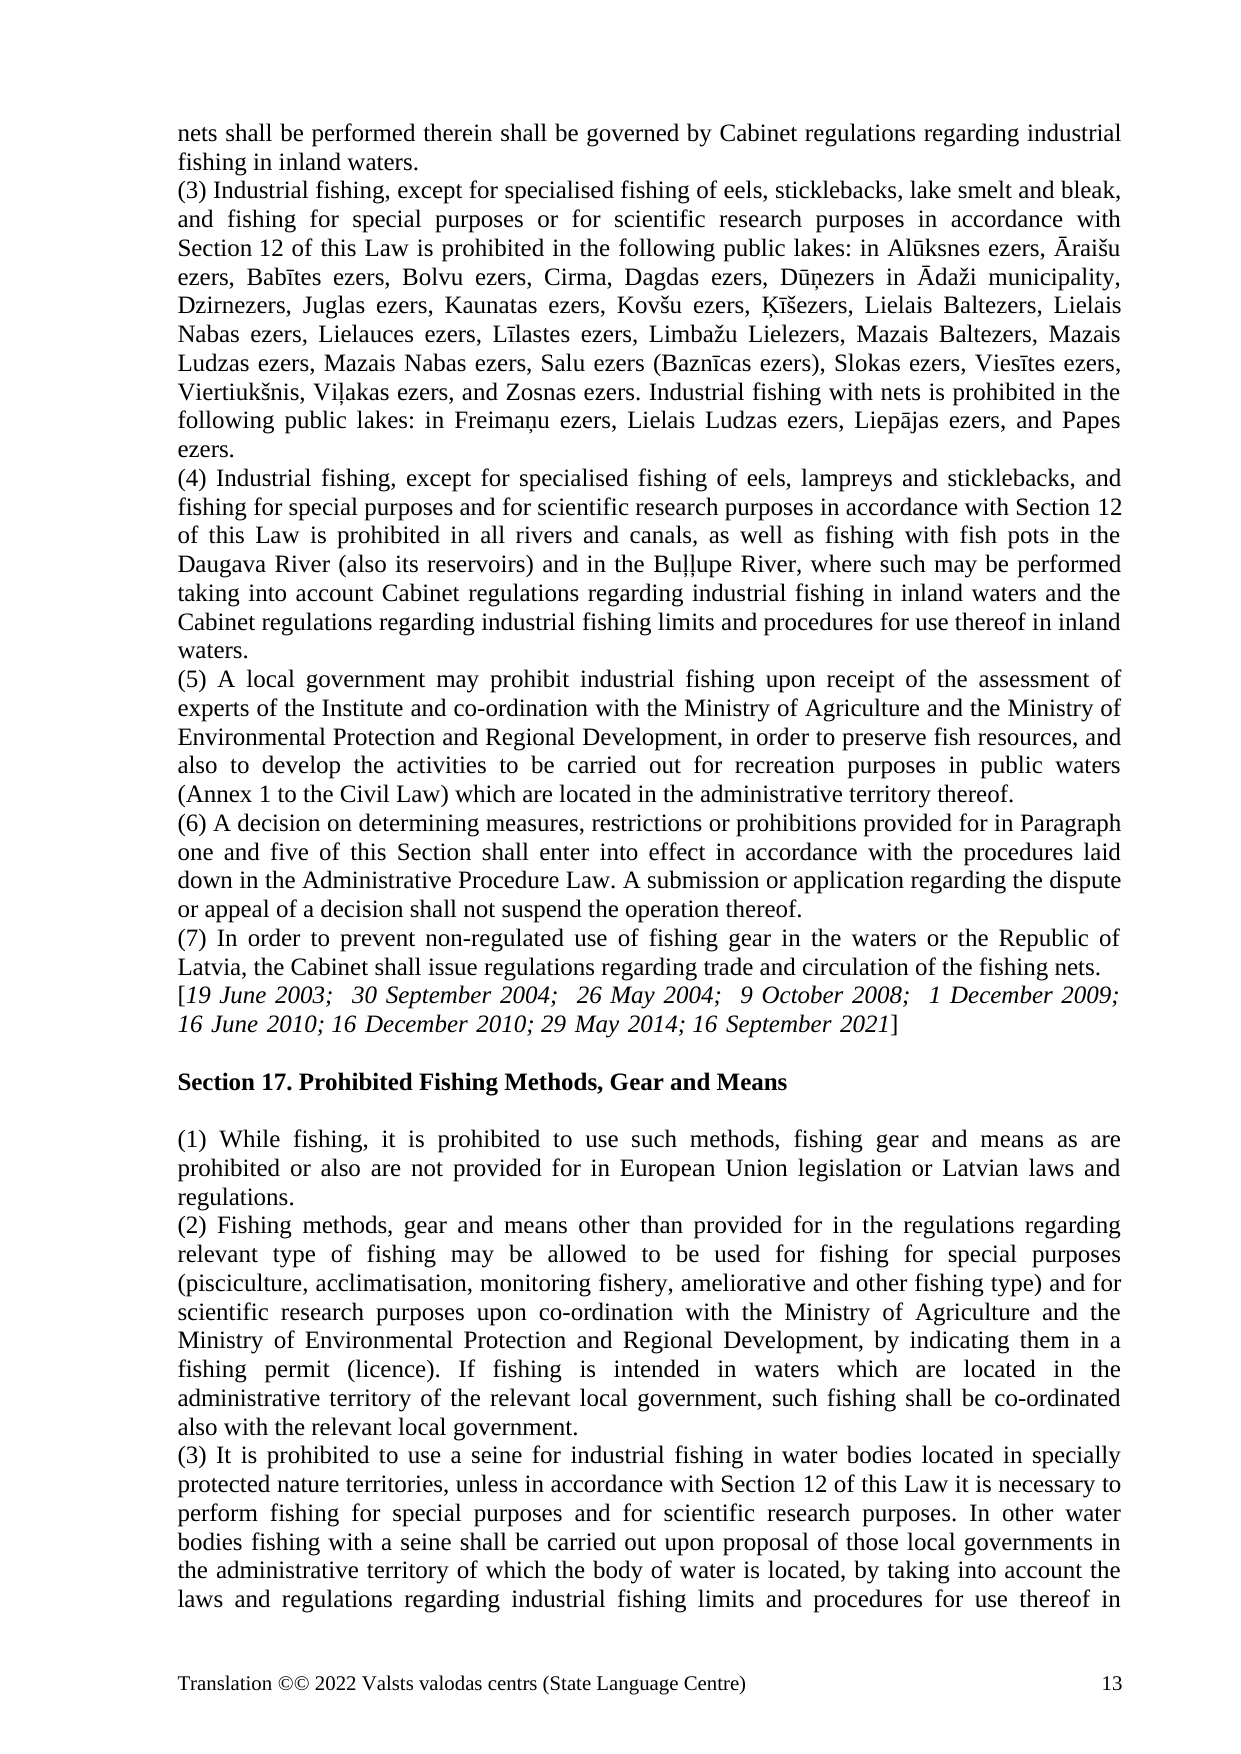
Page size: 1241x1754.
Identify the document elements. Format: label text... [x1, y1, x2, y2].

text (2) Fishing methods, gear and means other than provided for in the regulations regarding relevant type of fishing may be allowed to be used for fishing for special purposes (pisciculture, acclimatisation, monitoring fishery, ameliorative and other fishing type) and for scientific research purposes upon co-ordination with the Ministry of Agriculture and the Ministry of Environmental Protection and Regional Development, by indicating them in a fishing permit (licence). If fishing is intended in waters which are located in the administrative territory of the relevant local government, such fishing shall be co-ordinated also with the relevant local government. [177, 1211, 1122, 1441]
text Section 17. Prohibited Fishing Methods, Gear and Means [177, 1067, 1122, 1096]
text (4) Industrial fishing, except for specialised fishing of eels, lampreys and sticklebacks, and fishing for special purposes and for scientific research purposes in accordance with Section 12 of this Law is prohibited in all rivers and canals, as well as fishing with fish pots in the Daugava River (also its reservoirs) and in the Buļļupe River, where such may be performed taking into account Cabinet regulations regarding industrial fishing in inland waters and the Cabinet regulations regarding industrial fishing limits and procedures for use thereof in inland waters. [177, 463, 1122, 664]
text (1) While fishing, it is prohibited to use such methods, fishing gear and means as are prohibited or also are not provided for in European Union legislation or Latvian laws and regulations. [177, 1124, 1122, 1211]
text (3) Industrial fishing, except for specialised fishing of eels, sticklebacks, lake smelt and bleak, and fishing for special purposes or for scientific research purposes in accordance with Section 12 of this Law is prohibited in the following public lakes: in Alūksnes ezers, Āraišu ezers, Babītes ezers, Bolvu ezers, Cirma, Dagdas ezers, Dūņezers in Ādaži municipality, Dzirnezers, Juglas ezers, Kaunatas ezers, Kovšu ezers, Ķīšezers, Lielais Baltezers, Lielais Nabas ezers, Lielauces ezers, Līlastes ezers, Limbažu Lielezers, Mazais Baltezers, Mazais Ludzas ezers, Mazais Nabas ezers, Salu ezers (Baznīcas ezers), Slokas ezers, Viesītes ezers, Viertiukšnis, Viļakas ezers, and Zosnas ezers. Industrial fishing with nets is prohibited in the following public lakes: in Freimaņu ezers, Lielais Ludzas ezers, Liepājas ezers, and Papes ezers. [177, 176, 1122, 463]
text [177, 118, 1122, 176]
text [19 June 2003; 30 September 2004; 26 May 2004; 9 October 2008; 1 December 2009; 16 June 2010; 16 December 2010; 29 May 2014; 16 September 2021] [177, 981, 1122, 1038]
text (5) A local government may prohibit industrial fishing upon receipt of the assessment of experts of the Institute and co-ordination with the Ministry of Agriculture and the Ministry of Environmental Protection and Regional Development, in order to preserve fish resources, and also to develop the activities to be carried out for recreation purposes in public waters (Annex 1 to the Civil Law) which are located in the administrative territory thereof. [177, 664, 1122, 808]
text (7) In order to prevent non-regulated use of fishing gear in the waters or the Republic of Latvia, the Cabinet shall issue regulations regarding trade and circulation of the fishing nets. [177, 923, 1122, 981]
text (6) A decision on determining measures, restrictions or prohibitions provided for in Paragraph one and five of this Section shall enter into effect in accordance with the procedures laid down in the Administrative Procedure Law. A submission or application regarding the dispute or appeal of a decision shall not suspend the operation thereof. [177, 808, 1122, 923]
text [177, 1441, 1122, 1613]
